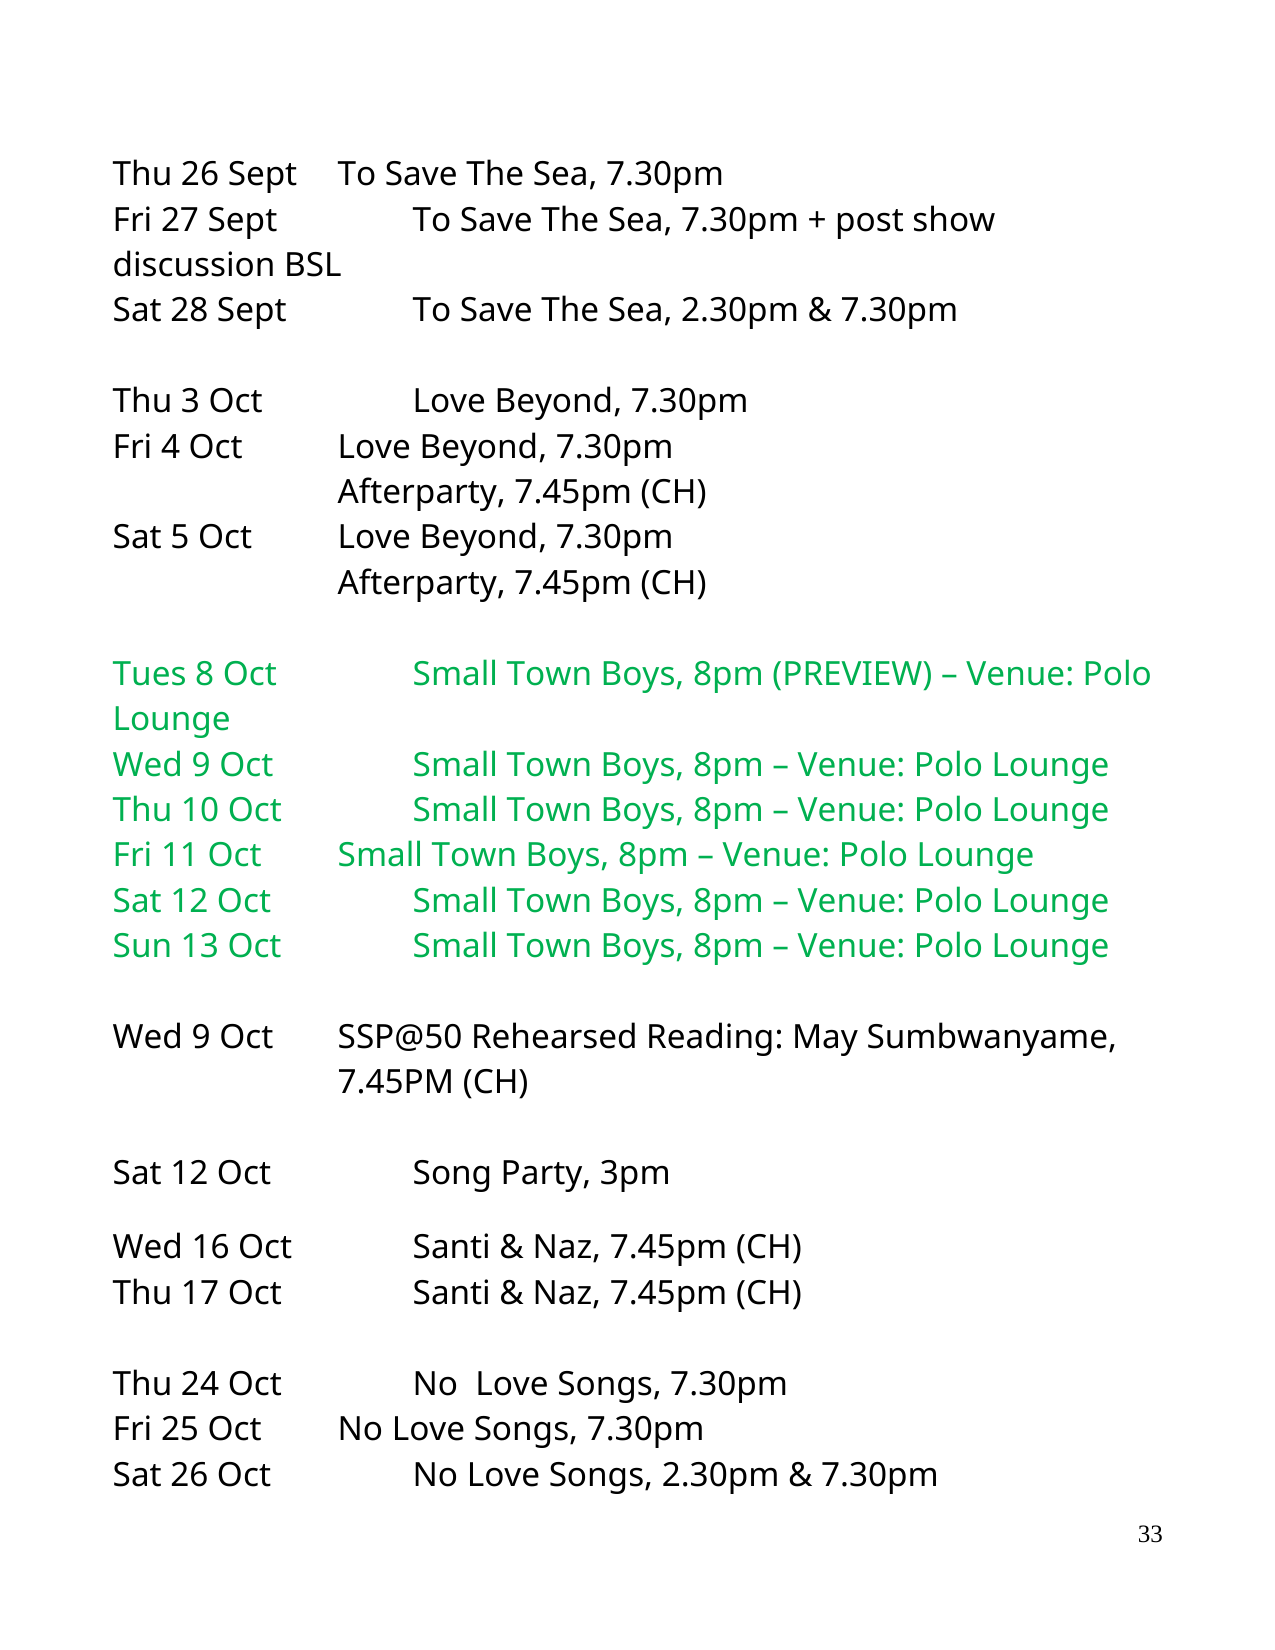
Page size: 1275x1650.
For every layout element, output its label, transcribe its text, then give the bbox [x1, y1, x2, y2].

text Sat 26 Oct No Love Songs, 2.30pm & 7.30pm [112, 1450, 1162, 1496]
text Wed 16 Oct Santi & Naz, 7.45pm (CH) [112, 1223, 1162, 1269]
text Thu 24 Oct No Love Songs, 7.30pm [112, 1314, 1162, 1405]
text Thu 17 Oct Santi & Naz, 7.45pm (CH) [112, 1269, 1162, 1314]
text Thu 10 Oct Small Town Boys, 8pm – Venue: Polo Lounge [112, 786, 1162, 831]
text Sat 12 Oct Small Town Boys, 8pm – Venue: Polo Lounge [112, 877, 1162, 922]
text Fri 11 Oct Small Town Boys, 8pm – Venue: Polo Lounge [112, 831, 1162, 877]
text Sat 12 Oct Song Party, 3pm [112, 1149, 1162, 1194]
text Afterparty, 7.45pm (CH) [112, 559, 1162, 604]
text Wed 9 Oct SSP@50 Rehearsed Reading: May Sumbwanyame, 7.45PM (CH) [112, 1013, 1162, 1104]
text Sun 13 Oct Small Town Boys, 8pm – Venue: Polo Lounge [112, 922, 1162, 967]
text Sat 5 Oct Love Beyond, 7.30pm [112, 513, 1162, 559]
text Sat 28 Sept To Save The Sea, 2.30pm & 7.30pm [112, 286, 1162, 332]
text Tues 8 Oct Small Town Boys, 8pm (PREVIEW) – Venue: Polo Lounge [112, 649, 1162, 740]
text Thu 3 Oct Love Beyond, 7.30pm Fri 4 Oct Love Beyond, 7.30pm Afterparty, 7.45pm (CH) [112, 377, 1162, 513]
text Thu 26 Sept To Save The Sea, 7.30pm Fri 27 Sept To Save The Sea, 7.30pm + post show discussion BSL [112, 150, 1162, 286]
text Wed 9 Oct Small Town Boys, 8pm – Venue: Polo Lounge [112, 740, 1162, 786]
text Fri 25 Oct No Love Songs, 7.30pm [112, 1405, 1162, 1450]
